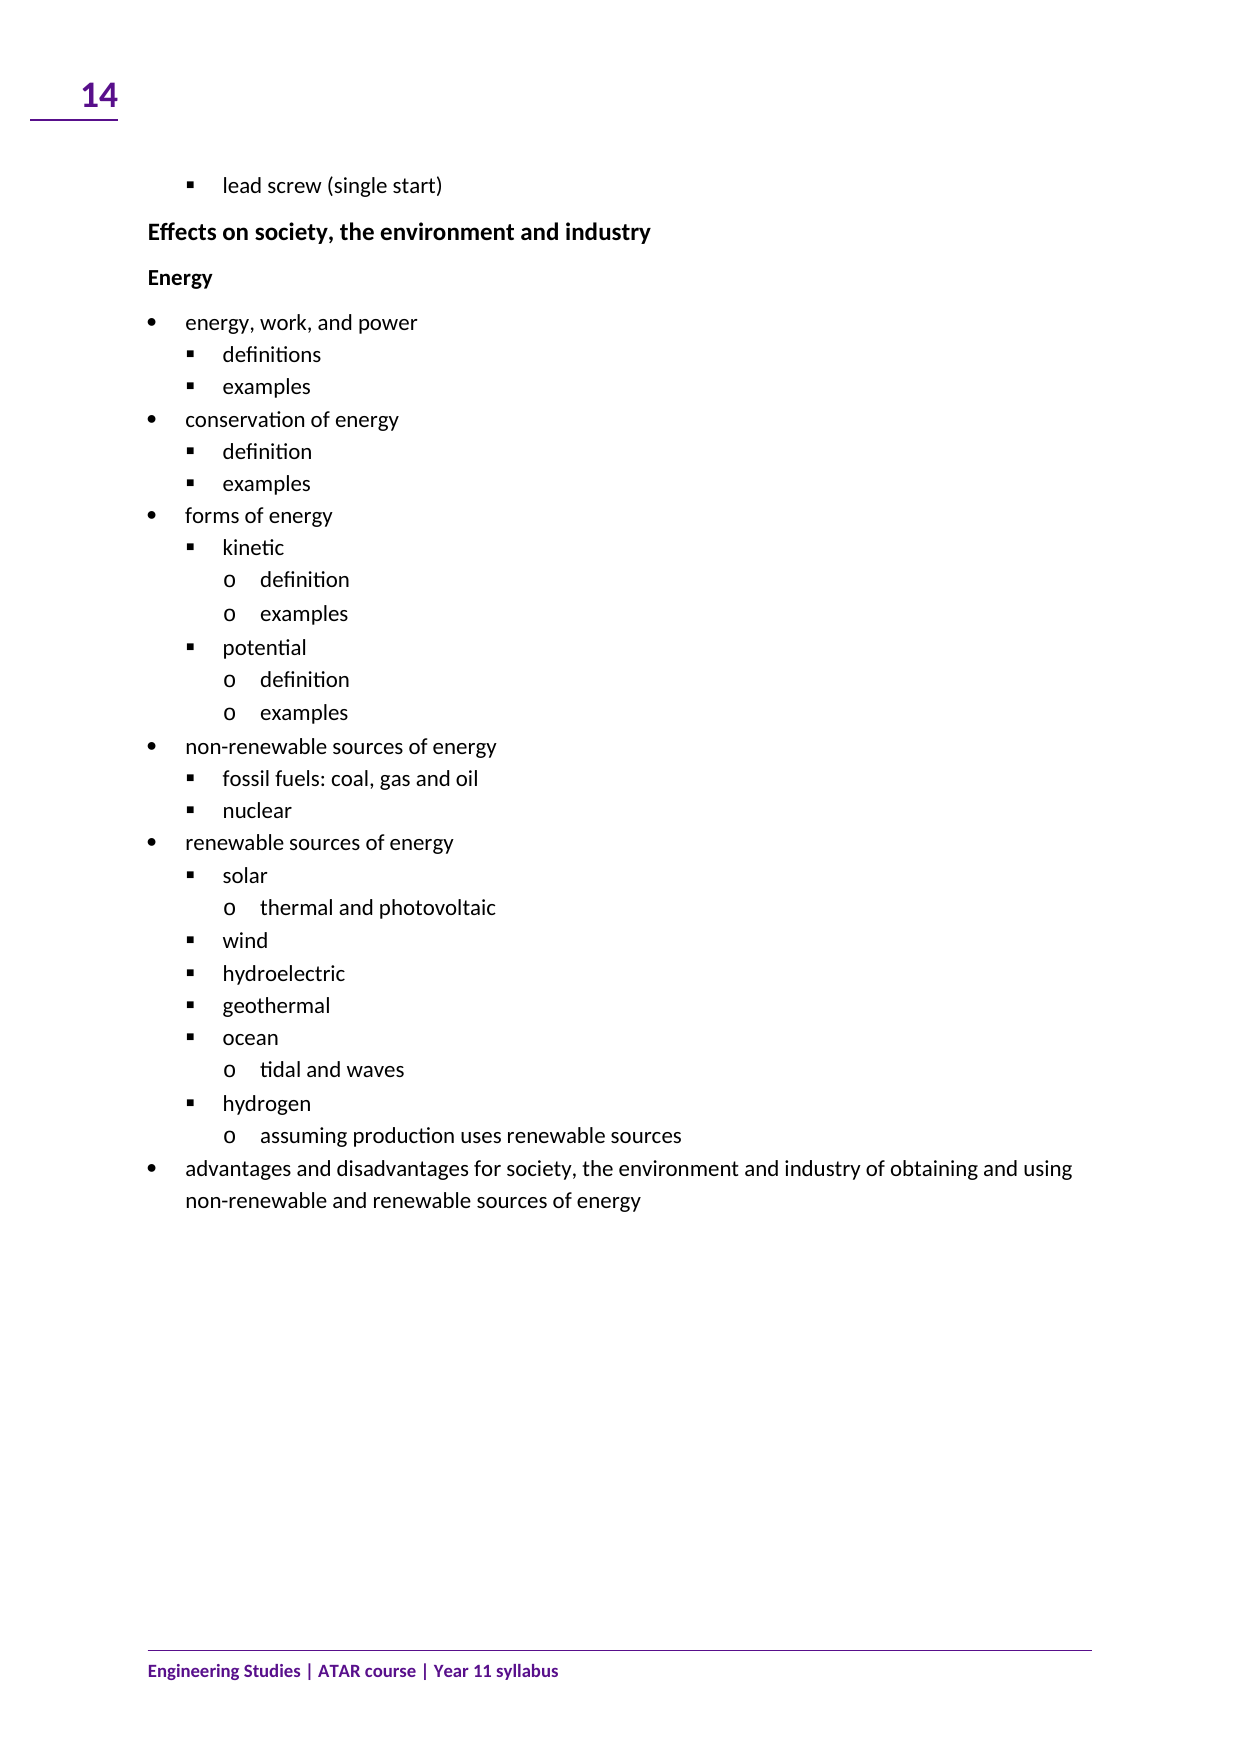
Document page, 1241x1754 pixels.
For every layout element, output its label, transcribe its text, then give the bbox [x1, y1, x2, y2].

list wind [185, 926, 1092, 954]
list conservation of energy [148, 405, 1092, 433]
subtitle Effects on society, the environment and industry [148, 216, 1092, 246]
list potential [185, 633, 1092, 661]
list geothermal [185, 991, 1092, 1019]
list hydroelectric [185, 959, 1092, 987]
text Energy [148, 263, 1092, 291]
list examples [185, 372, 1092, 401]
list examples [223, 698, 1092, 728]
list fossil fuels: coal, gas and oil [185, 764, 1092, 792]
list definition [185, 437, 1092, 465]
list advantages and disadvantages for society, the environment and industry of obtaining and using non-renewable and renewable sources of energy [148, 1154, 1092, 1215]
list energy, work, and power [148, 308, 1092, 336]
list definitions [185, 340, 1092, 368]
list solar [185, 861, 1092, 889]
list thermal and photovoltaic [223, 893, 1092, 922]
list nuclear [185, 796, 1092, 824]
list lead screw (single start) [185, 171, 1092, 199]
list assuming production uses renewable sources [223, 1121, 1092, 1150]
list kinetic [185, 533, 1092, 561]
list non-renewable sources of energy [148, 732, 1092, 760]
list hydrogen [185, 1089, 1092, 1117]
list tidal and waves [223, 1055, 1092, 1084]
list definition [223, 566, 1092, 595]
list definition [223, 665, 1092, 694]
list forms of energy [148, 501, 1092, 529]
list renewable sources of energy [148, 828, 1092, 857]
list examples [185, 469, 1092, 497]
list ocean [185, 1023, 1092, 1051]
list examples [223, 599, 1092, 628]
